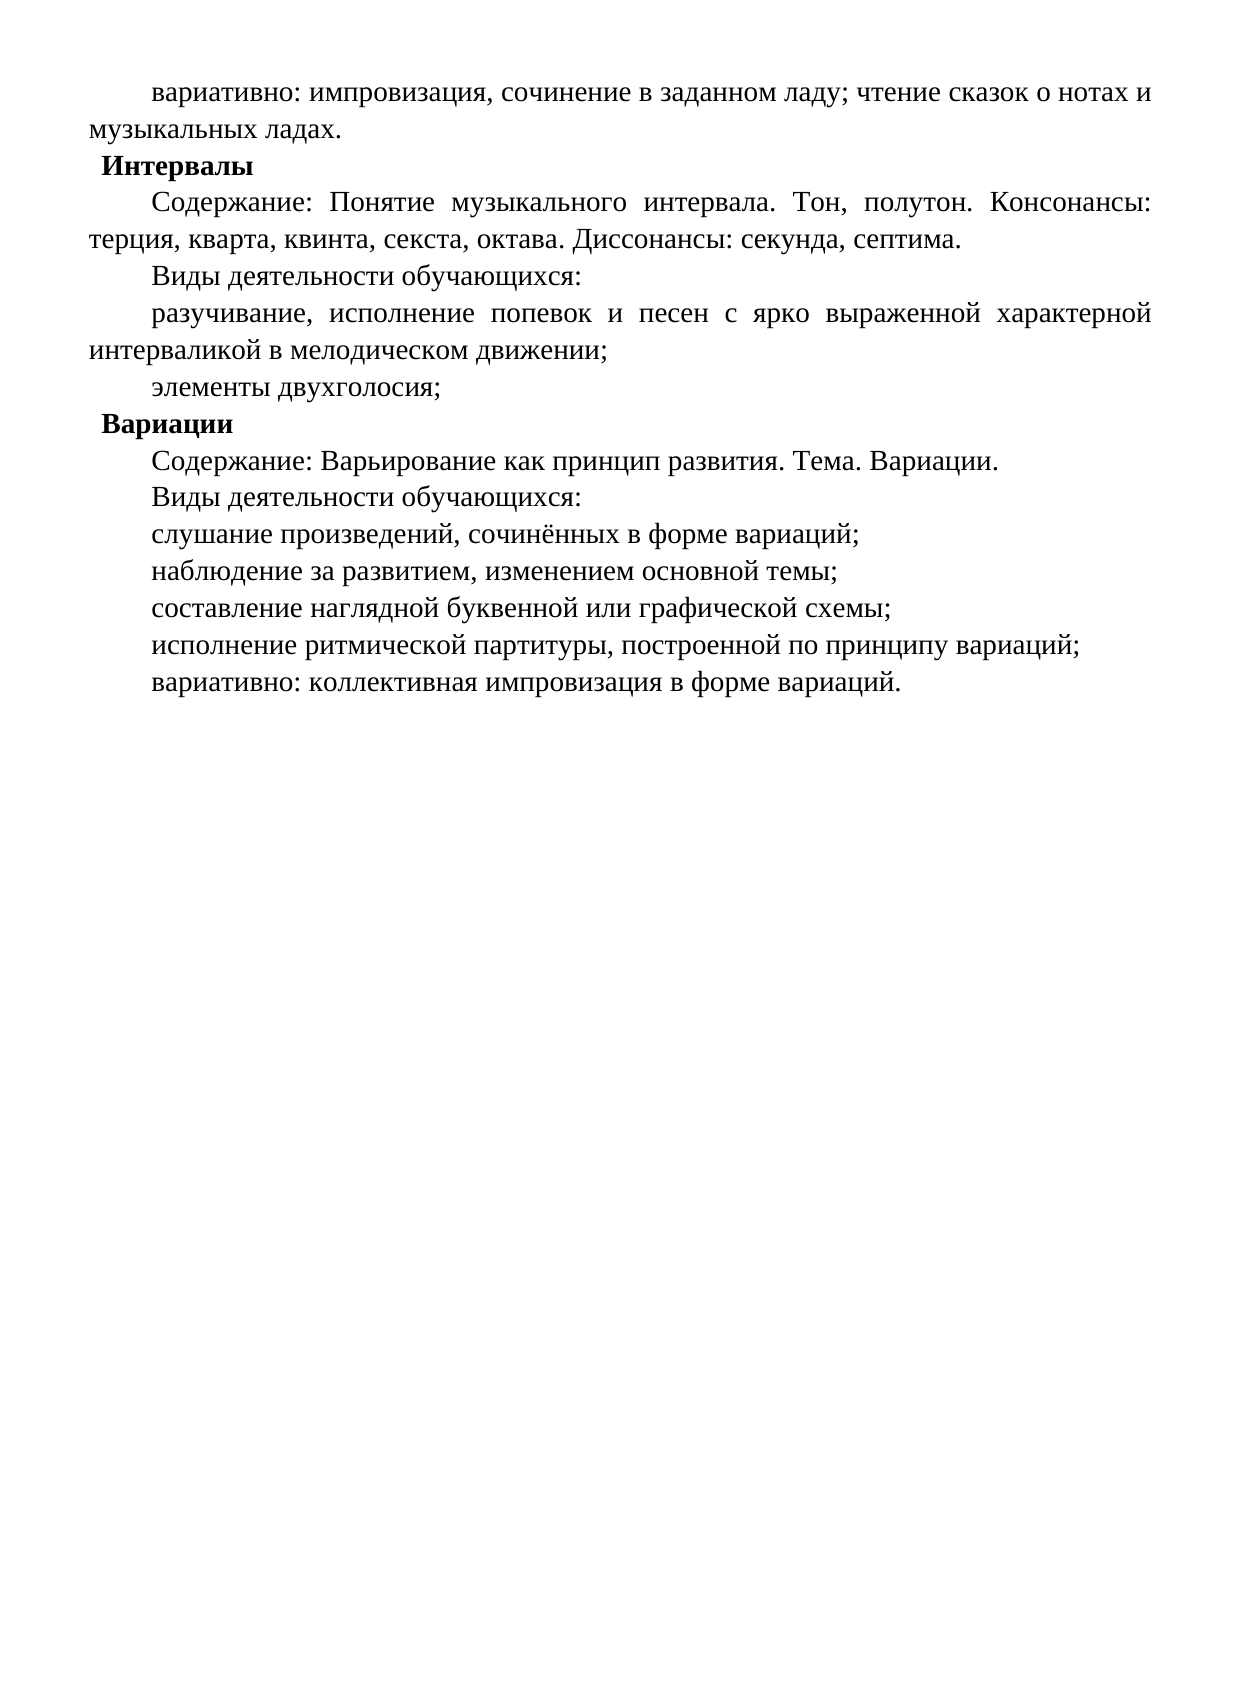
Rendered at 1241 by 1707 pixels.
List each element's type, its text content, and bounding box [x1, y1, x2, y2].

text разучивание, исполнение попевок и песен с ярко выраженной характерной интерваликой в мелодическом движении; [89, 295, 1152, 366]
text Содержание: Понятие музыкального интервала. Тон, полутон. Консонансы: терция, кварта, квинта, секста, октава. Диссонансы: секунда, септима. [89, 184, 1152, 255]
text составление наглядной буквенной или графической схемы; [89, 590, 1152, 624]
text Виды деятельности обучающихся: [89, 258, 1152, 292]
text вариативно: коллективная импровизация в форме вариаций. [89, 664, 1152, 697]
text вариативно: импровизация, сочинение в заданном ладу; чтение сказок о нотах и музыкальных ладах. [89, 74, 1152, 144]
text Содержание: Варьирование как принцип развития. Тема. Вариации. [89, 443, 1152, 476]
text Вариации [101, 406, 1152, 439]
text исполнение ритмической партитуры, построенной по принципу вариаций; [89, 627, 1152, 661]
text наблюдение за развитием, изменением основной темы; [89, 553, 1152, 587]
text элементы двухголосия; [89, 369, 1152, 402]
text слушание произведений, сочинённых в форме вариаций; [89, 516, 1152, 550]
text Виды деятельности обучающихся: [89, 479, 1152, 513]
text Интервалы [101, 148, 1152, 181]
